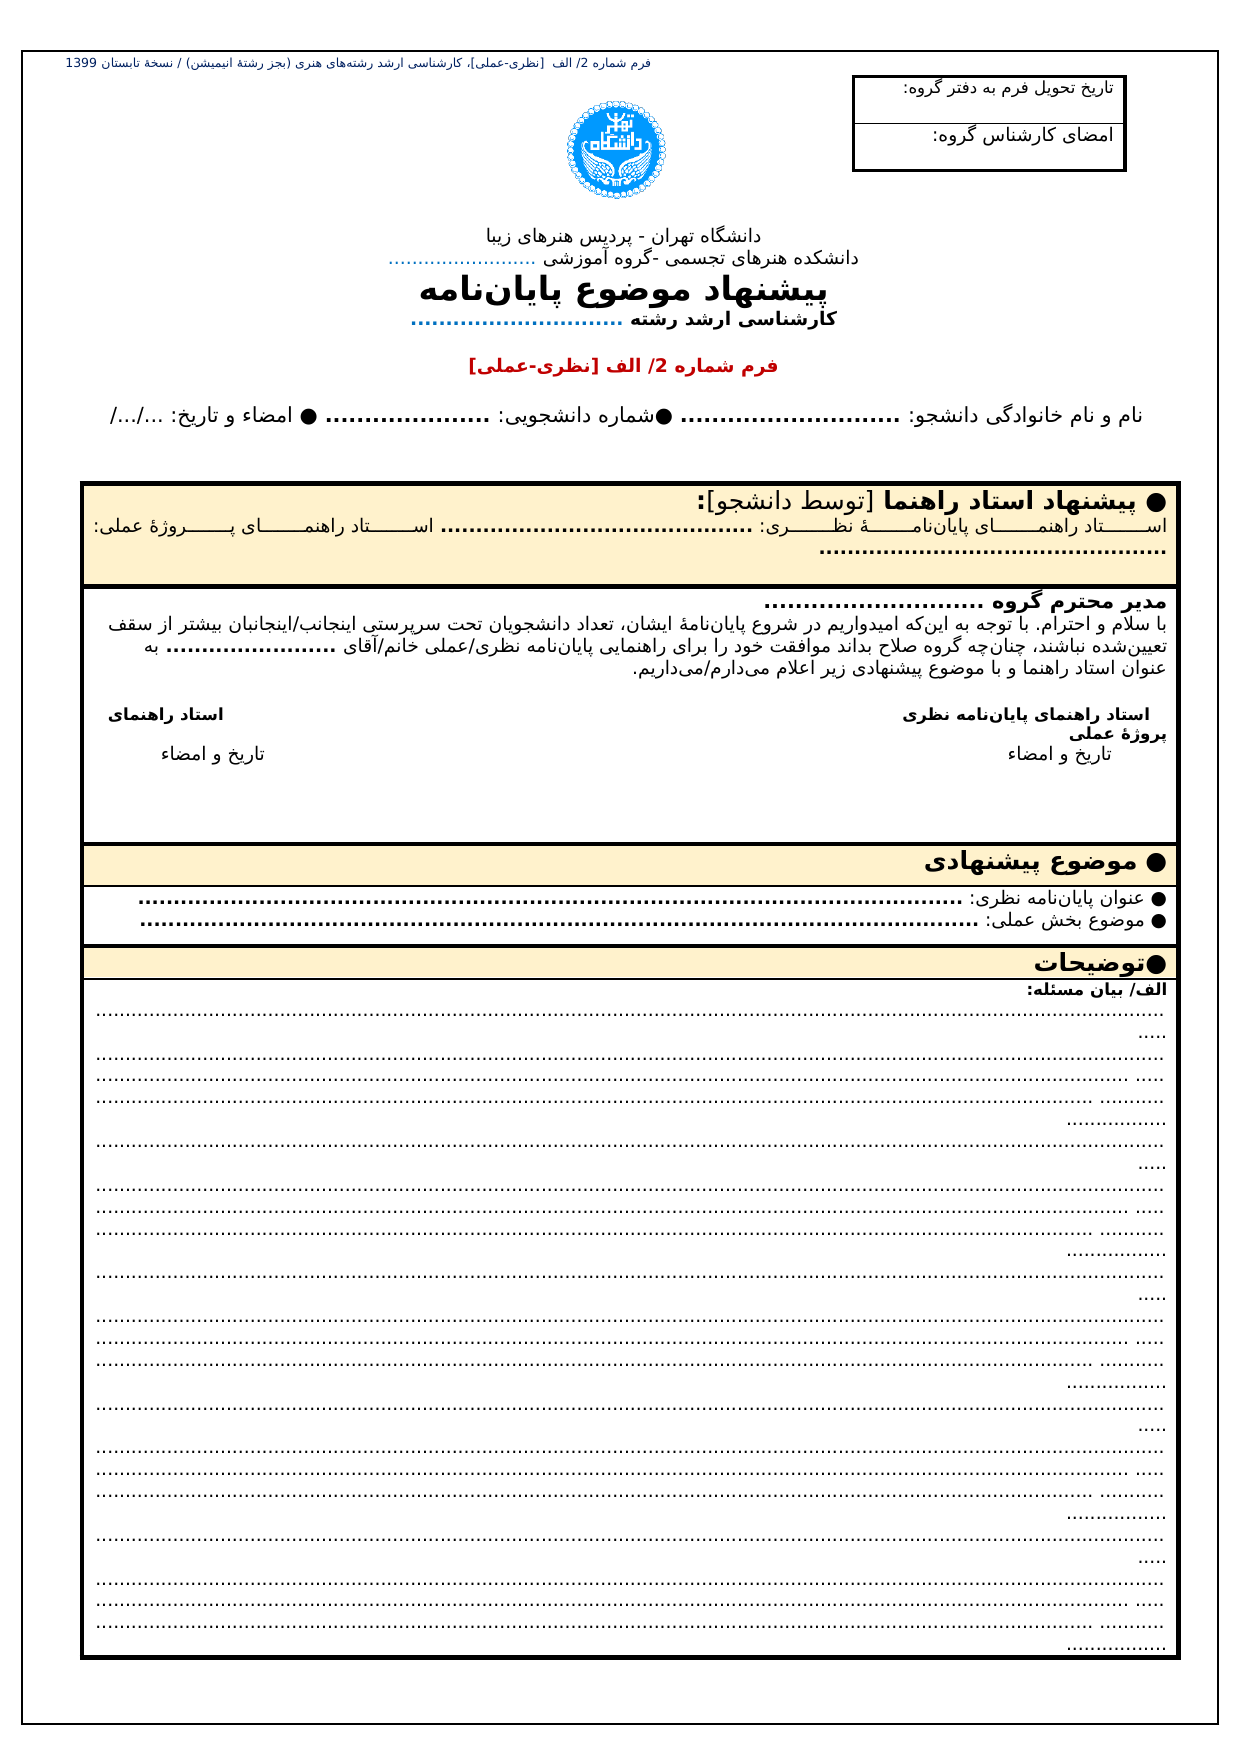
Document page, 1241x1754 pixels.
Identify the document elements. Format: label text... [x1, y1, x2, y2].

title پیشنهاد موضوع پایان‌نامه [103, 269, 1144, 308]
table_header ● پیشنهاد استاد راهنما [توسط دانشجو]: استاد راهنمای پایان‌نامۀ نظری: ............................................ استاد راهنمای پروژۀ عملی: ................................................. [84, 486, 1176, 584]
table_cell ● موضوع پیشنهادی [84, 846, 1176, 885]
table_cell ●توضیحات [84, 948, 1176, 977]
table_cell امضای کارشناس گروه: [855, 124, 1123, 168]
title دانشگاه تهران - پردیس هنرهای زیبا [103, 226, 1144, 247]
table_cell مدیر محترم گروه ............................ با سلام و احترام. با توجه به این‌که امیدواریم در شروع پایان‌‌نامۀ ایشان، تعداد دانشجویان تحت سرپرستی اینجانب/اینجانبان بیشتر از سقف تعیین‌شده نباشند، چنان‌چه گروه صلاح بداند موافقت خود را برای راهنمایی پایان‌نامه نظری/عملی خانم/آقای ........................ به عنوان استاد راهنما و با موضوع پیشنهادی زیر اعلام می‌دارم/می‌داریم. استاد راهنمای پایان‌نامه نظری استاد راهنمای پروژۀ عملی تاریخ و امضاء تاریخ و امضاء [84, 589, 1176, 842]
title فرم شماره 2/ الف [نظری-عملی] [103, 356, 1144, 377]
title دانشکده هنرهای تجسمی -گروه آموزشی ......................... [103, 247, 1144, 269]
picture [564, 100, 668, 200]
title نام و نام خانوادگی دانشجو: ............................ ●شماره دانشجویی: ..................... ● امضاء و تاریخ: .../.../ [103, 403, 1144, 427]
title كارشناسی ارشد رشته .............................. [103, 308, 1144, 330]
table_cell ● عنوان پایان‌نامه نظری: .................................................................................................................... ● موضوع بخش عملی: ...................................................................................................................... [84, 887, 1176, 943]
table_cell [84, 980, 1176, 1655]
table_header تاریخ تحویل فرم به دفتر گروه: [855, 78, 1123, 123]
